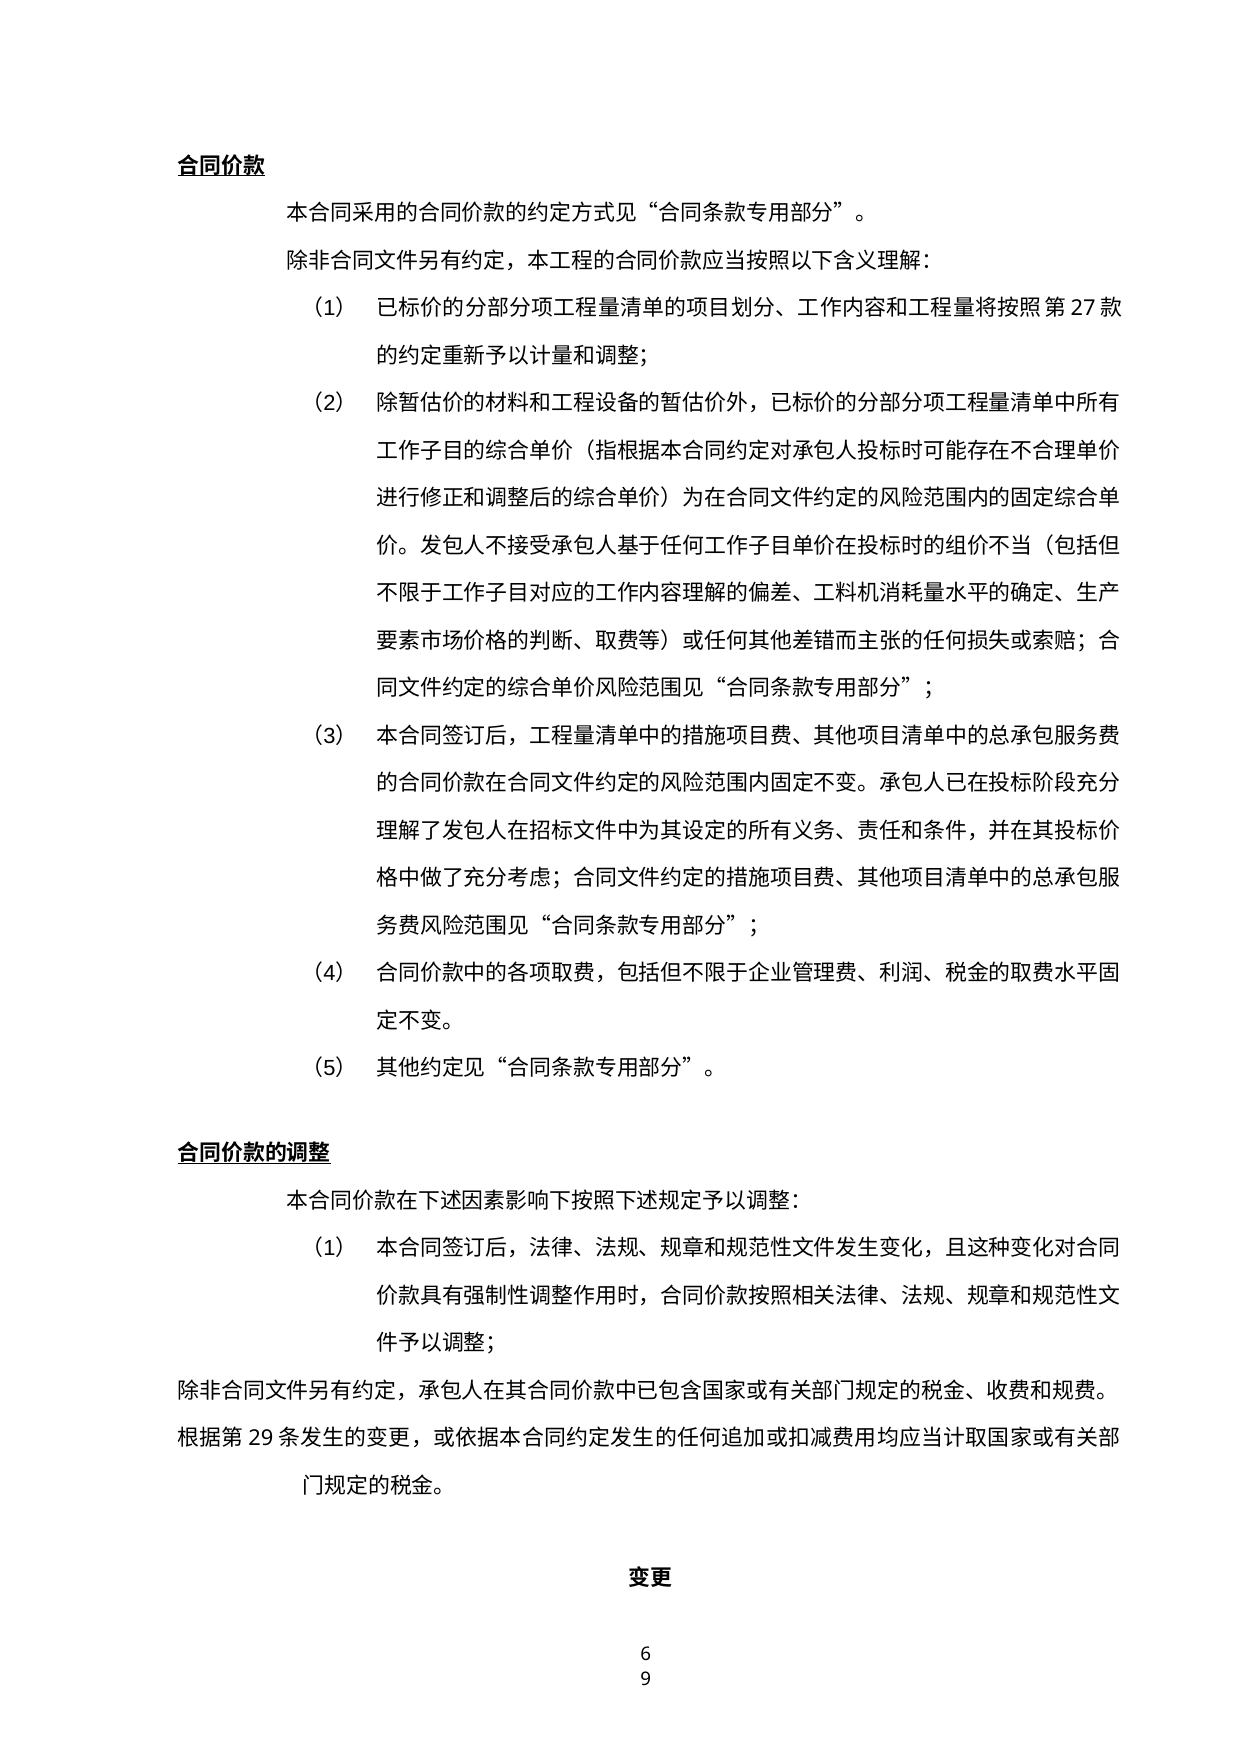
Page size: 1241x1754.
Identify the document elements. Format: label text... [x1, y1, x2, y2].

text 本合同价款在下述因素影响下按照下述规定予以调整： [287, 1183, 1122, 1214]
list 合同价款中的各项取费，包括但不限于企业管理费、利润、税金的取费水平固定不变。 [301, 955, 1122, 1034]
text 本合同采用的合同价款的约定方式见“合同条款专用部分”。 [287, 195, 1122, 227]
list 本合同签订后，工程量清单中的措施项目费、其他项目清单中的总承包服务费的合同价款在合同文件约定的风险范围内固定不变。承包人已在投标阶段充分理解了发包人在招标文件中为其设定的所有义务、责任和条件，并在其投标价格中做了充分考虑；合同文件约定的措施项目费、其他项目清单中的总承包服务费风险范围见“合同条款专用部分”； [301, 718, 1122, 939]
list 其他约定见“合同条款专用部分”。 [301, 1050, 1122, 1082]
subtitle 合同价款 [177, 148, 1122, 179]
subtitle 除非合同文件另有约定，承包人在其合同价款中已包含国家或有关部门规定的税金、收费和规费。 [177, 1373, 1122, 1404]
text 除非合同文件另有约定，本工程的合同价款应当按照以下含义理解： [287, 243, 1122, 274]
list 已标价的分部分项工程量清单的项目划分、工作内容和工程量将按照第27款的约定重新予以计量和调整； [301, 290, 1122, 369]
subtitle 变更 [177, 1560, 1122, 1592]
list 本合同签订后，法律、法规、规章和规范性文件发生变化，且这种变化对合同价款具有强制性调整作用时，合同价款按照相关法律、法规、规章和规范性文件予以调整； [301, 1230, 1122, 1357]
subtitle 根据第29条发生的变更，或依据本合同约定发生的任何追加或扣减费用均应当计取国家或有关部门规定的税金。 [177, 1420, 1122, 1499]
subtitle 合同价款的调整 [177, 1135, 1122, 1167]
list 除暂估价的材料和工程设备的暂估价外，已标价的分部分项工程量清单中所有工作子目的综合单价（指根据本合同约定对承包人投标时可能存在不合理单价进行修正和调整后的综合单价）为在合同文件约定的风险范围内的固定综合单价。发包人不接受承包人基于任何工作子目单价在投标时的组价不当（包括但不限于工作子目对应的工作内容理解的偏差、工料机消耗量水平的确定、生产要素市场价格的判断、取费等）或任何其他差错而主张的任何损失或索赔；合同文件约定的综合单价风险范围见“合同条款专用部分”； [301, 385, 1122, 702]
